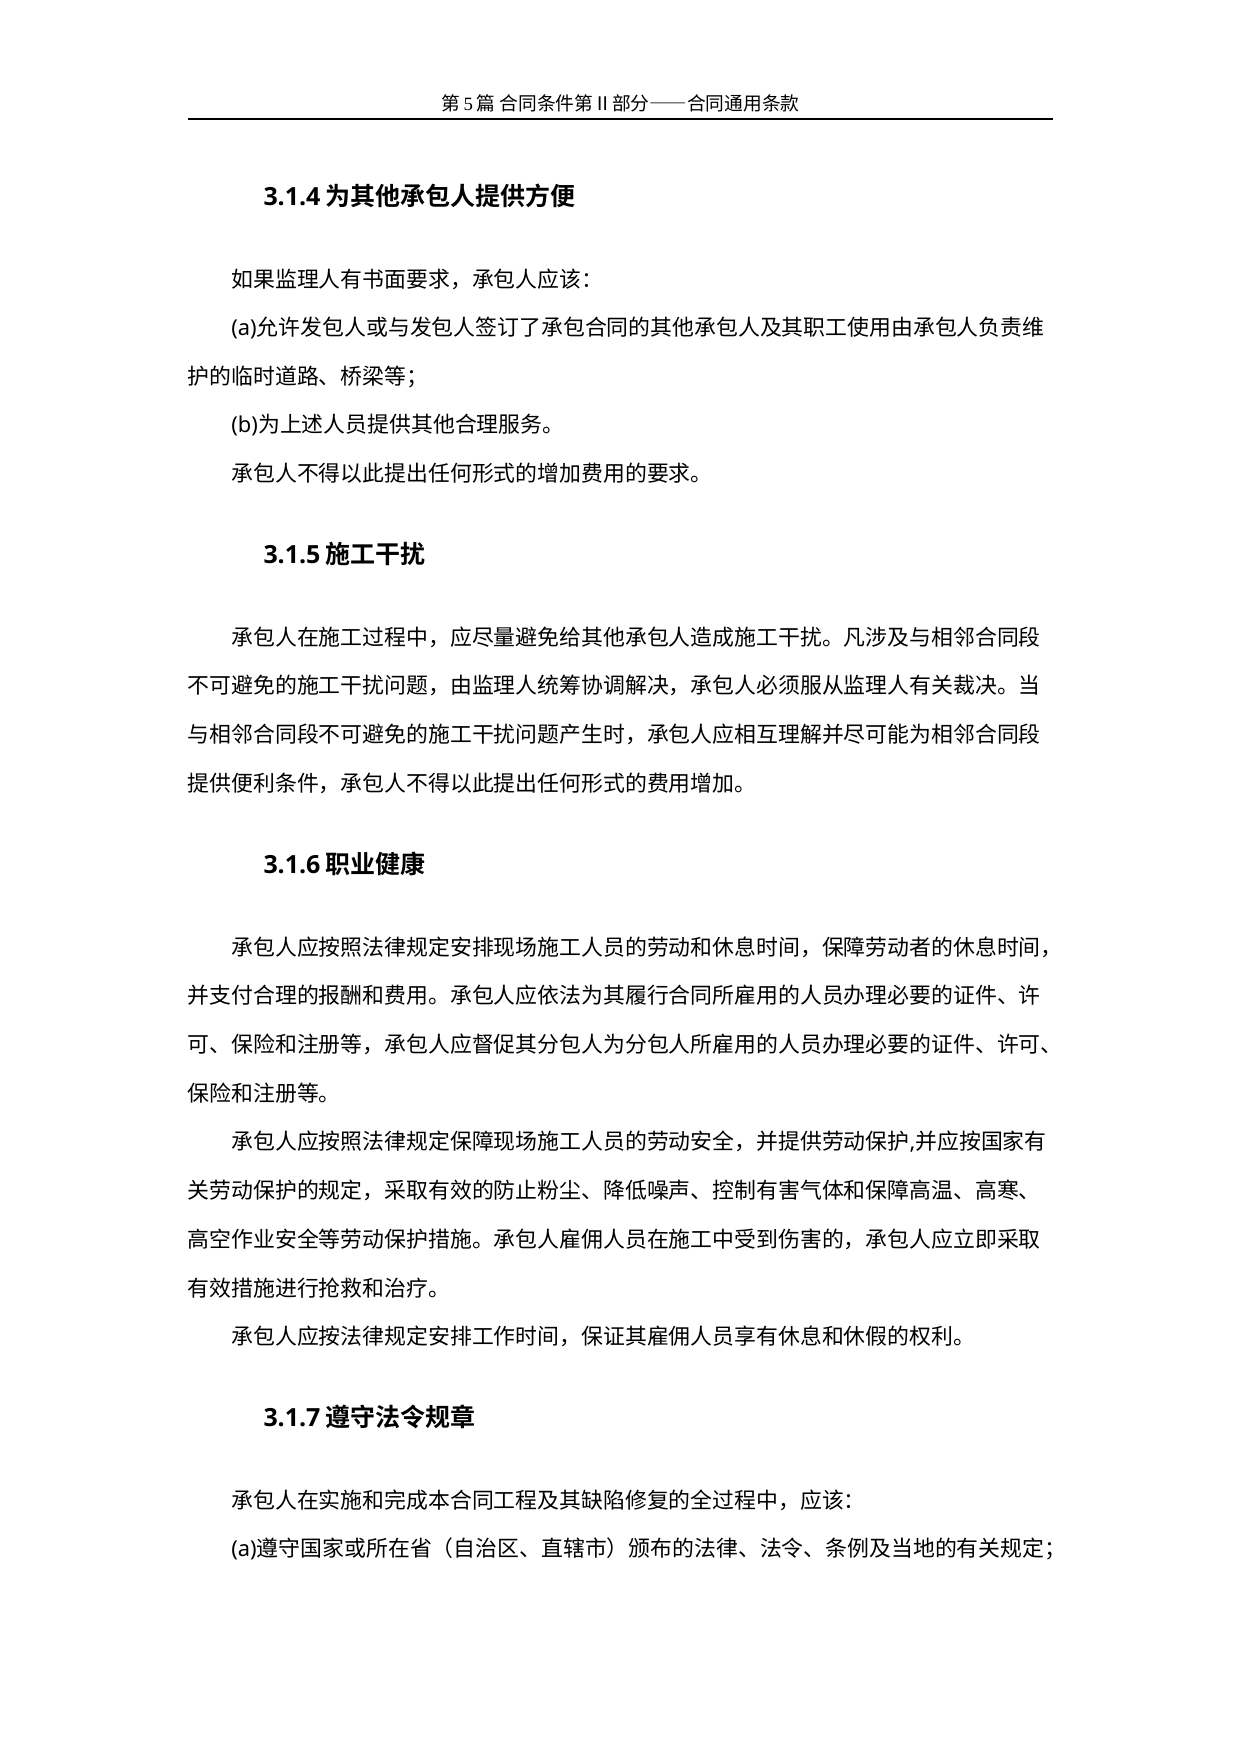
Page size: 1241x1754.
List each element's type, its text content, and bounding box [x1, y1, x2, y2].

text 3.1.7遵守法令规章 [187, 1383, 1053, 1448]
text (a)遵守国家或所在省（自治区、直辖市）颁布的法律、法令、条例及当地的有关规定； [187, 1531, 1053, 1563]
text 3.1.4为其他承包人提供方便 [187, 162, 1053, 227]
text 3.1.6职业健康 [187, 830, 1053, 895]
text 承包人在施工过程中，应尽量避免给其他承包人造成施工干扰。凡涉及与相邻合同段不可避免的施工干扰问题，由监理人统筹协调解决，承包人必须服从监理人有关裁决。当与相邻合同段不可避免的施工干扰问题产生时，承包人应相互理解并尽可能为相邻合同段提供便利条件，承包人不得以此提出任何形式的费用增加。 [187, 619, 1053, 798]
text 承包人应按照法律规定保障现场施工人员的劳动安全，并提供劳动保护,并应按国家有关劳动保护的规定，采取有效的防止粉尘、降低噪声、控制有害气体和保障高温、高寒、高空作业安全等劳动保护措施。承包人雇佣人员在施工中受到伤害的，承包人应立即采取有效措施进行抢救和治疗。 [187, 1124, 1053, 1303]
text (b)为上述人员提供其他合理服务。 [187, 407, 1053, 439]
text 承包人在实施和完成本合同工程及其缺陷修复的全过程中，应该： [187, 1482, 1053, 1515]
text 如果监理人有书面要求，承包人应该： [187, 261, 1053, 294]
text 3.1.5施工干扰 [187, 520, 1053, 585]
text (a)允许发包人或与发包人签订了承包合同的其他承包人及其职工使用由承包人负责维护的临时道路、桥梁等； [187, 310, 1053, 391]
text 承包人应按照法律规定安排现场施工人员的劳动和休息时间，保障劳动者的休息时间，并支付合理的报酬和费用。承包人应依法为其履行合同所雇用的人员办理必要的证件、许可、保险和注册等，承包人应督促其分包人为分包人所雇用的人员办理必要的证件、许可、保险和注册等。 [187, 929, 1053, 1108]
text 承包人不得以此提出任何形式的增加费用的要求。 [187, 455, 1053, 488]
text 承包人应按法律规定安排工作时间，保证其雇佣人员享有休息和休假的权利。 [187, 1318, 1053, 1351]
